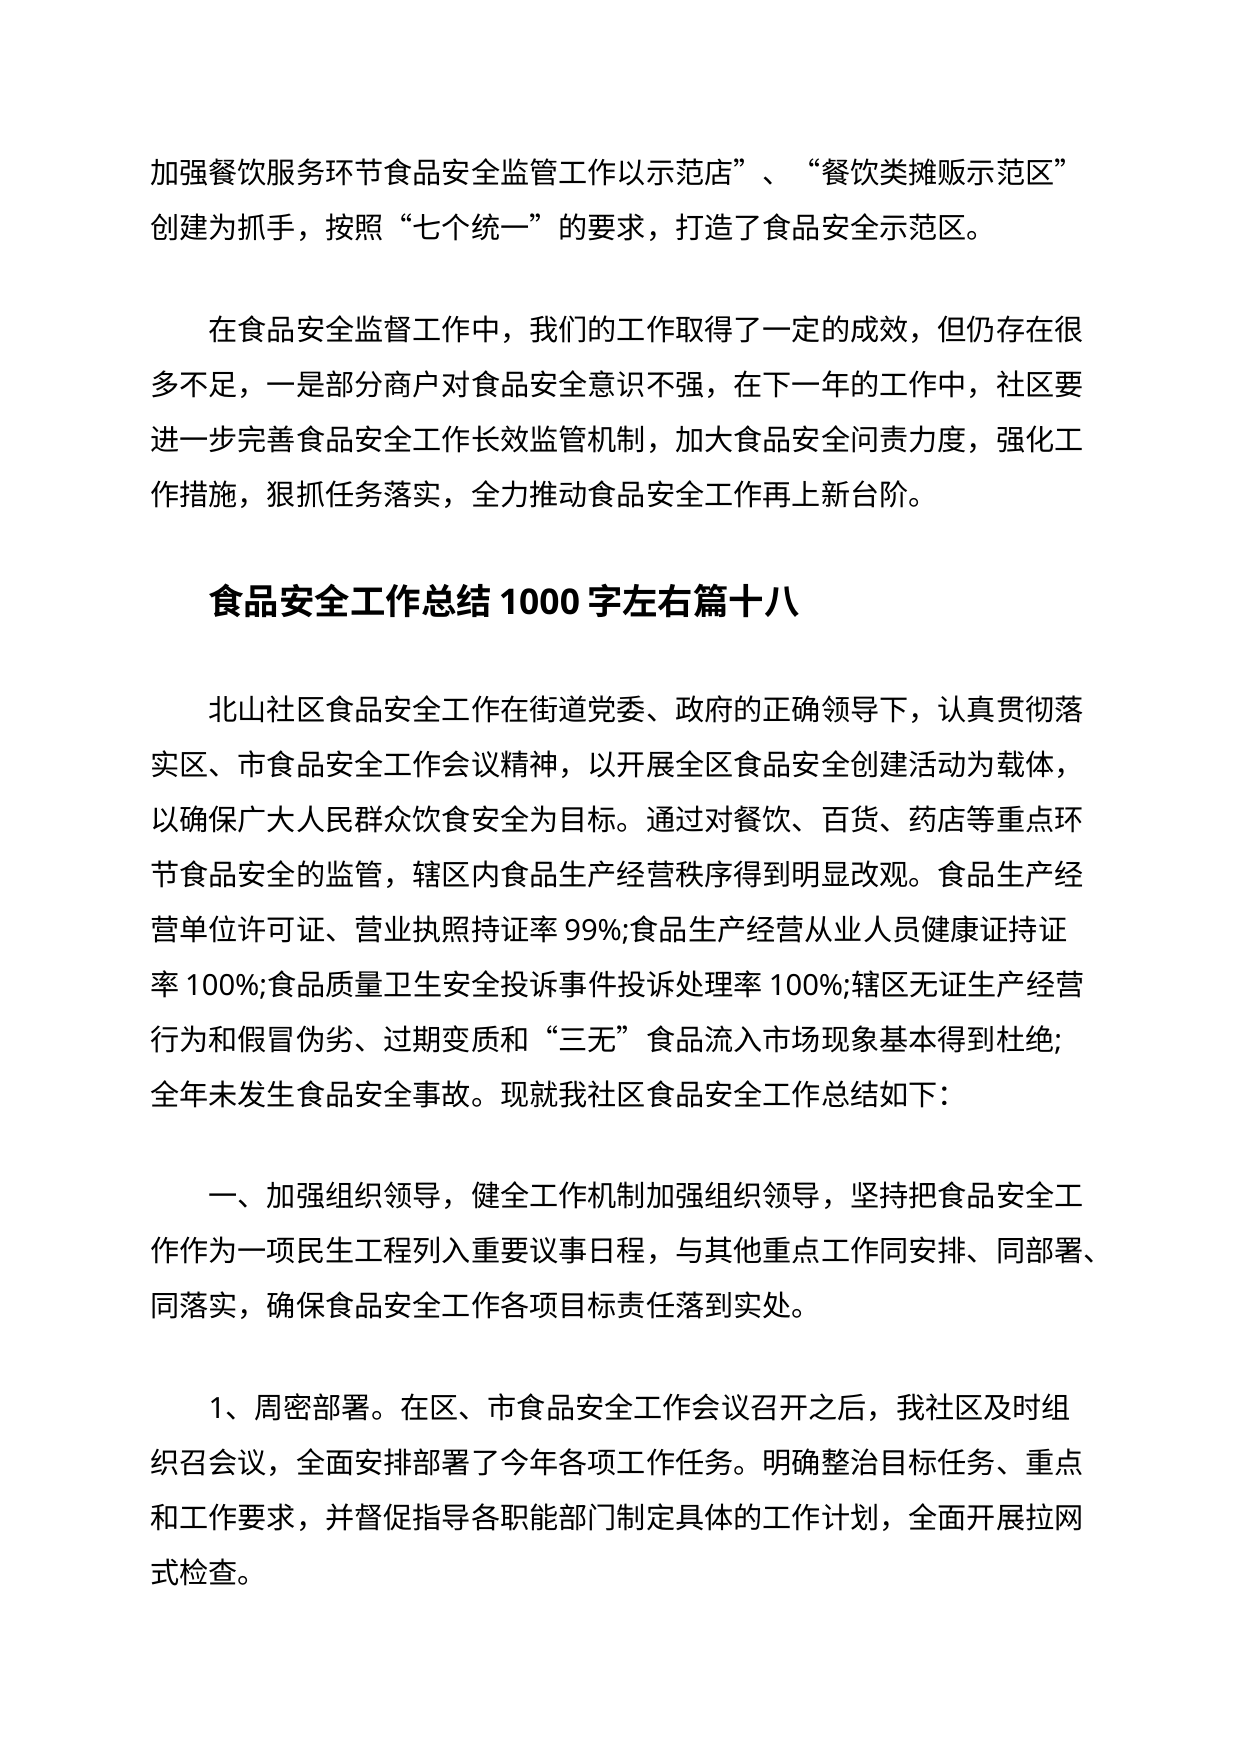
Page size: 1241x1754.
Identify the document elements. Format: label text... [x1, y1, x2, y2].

text 食品安全工作总结1000字左右篇十八 [150, 573, 1090, 624]
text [150, 150, 1090, 247]
text 在食品安全监督工作中，我们的工作取得了一定的成效，但仍存在很多不足，一是部分商户对食品安全意识不强，在下一年的工作中，社区要进一步完善食品安全工作长效监管机制，加大食品安全问责力度，强化工作措施，狠抓任务落实，全力推动食品安全工作再上新台阶。 [150, 307, 1090, 514]
text 一、加强组织领导，健全工作机制加强组织领导，坚持把食品安全工作作为一项民生工程列入重要议事日程，与其他重点工作同安排、同部署、同落实，确保食品安全工作各项目标责任落到实处。 [150, 1173, 1090, 1325]
text 北山社区食品安全工作在街道党委、政府的正确领导下，认真贯彻落实区、市食品安全工作会议精神，以开展全区食品安全创建活动为载体，以确保广大人民群众饮食安全为目标。通过对餐饮、百货、药店等重点环节食品安全的监管，辖区内食品生产经营秩序得到明显改观。食品生产经营单位许可证、营业执照持证率99%;食品生产经营从业人员健康证持证率100%;食品质量卫生安全投诉事件投诉处理率100%;辖区无证生产经营行为和假冒伪劣、过期变质和“三无”食品流入市场现象基本得到杜绝;全年未发生食品安全事故。现就我社区食品安全工作总结如下： [150, 687, 1090, 1113]
text 1、周密部署。在区、市食品安全工作会议召开之后，我社区及时组织召会议，全面安排部署了今年各项工作任务。明确整治目标任务、重点和工作要求，并督促指导各职能部门制定具体的工作计划，全面开展拉网式检查。 [150, 1384, 1090, 1592]
